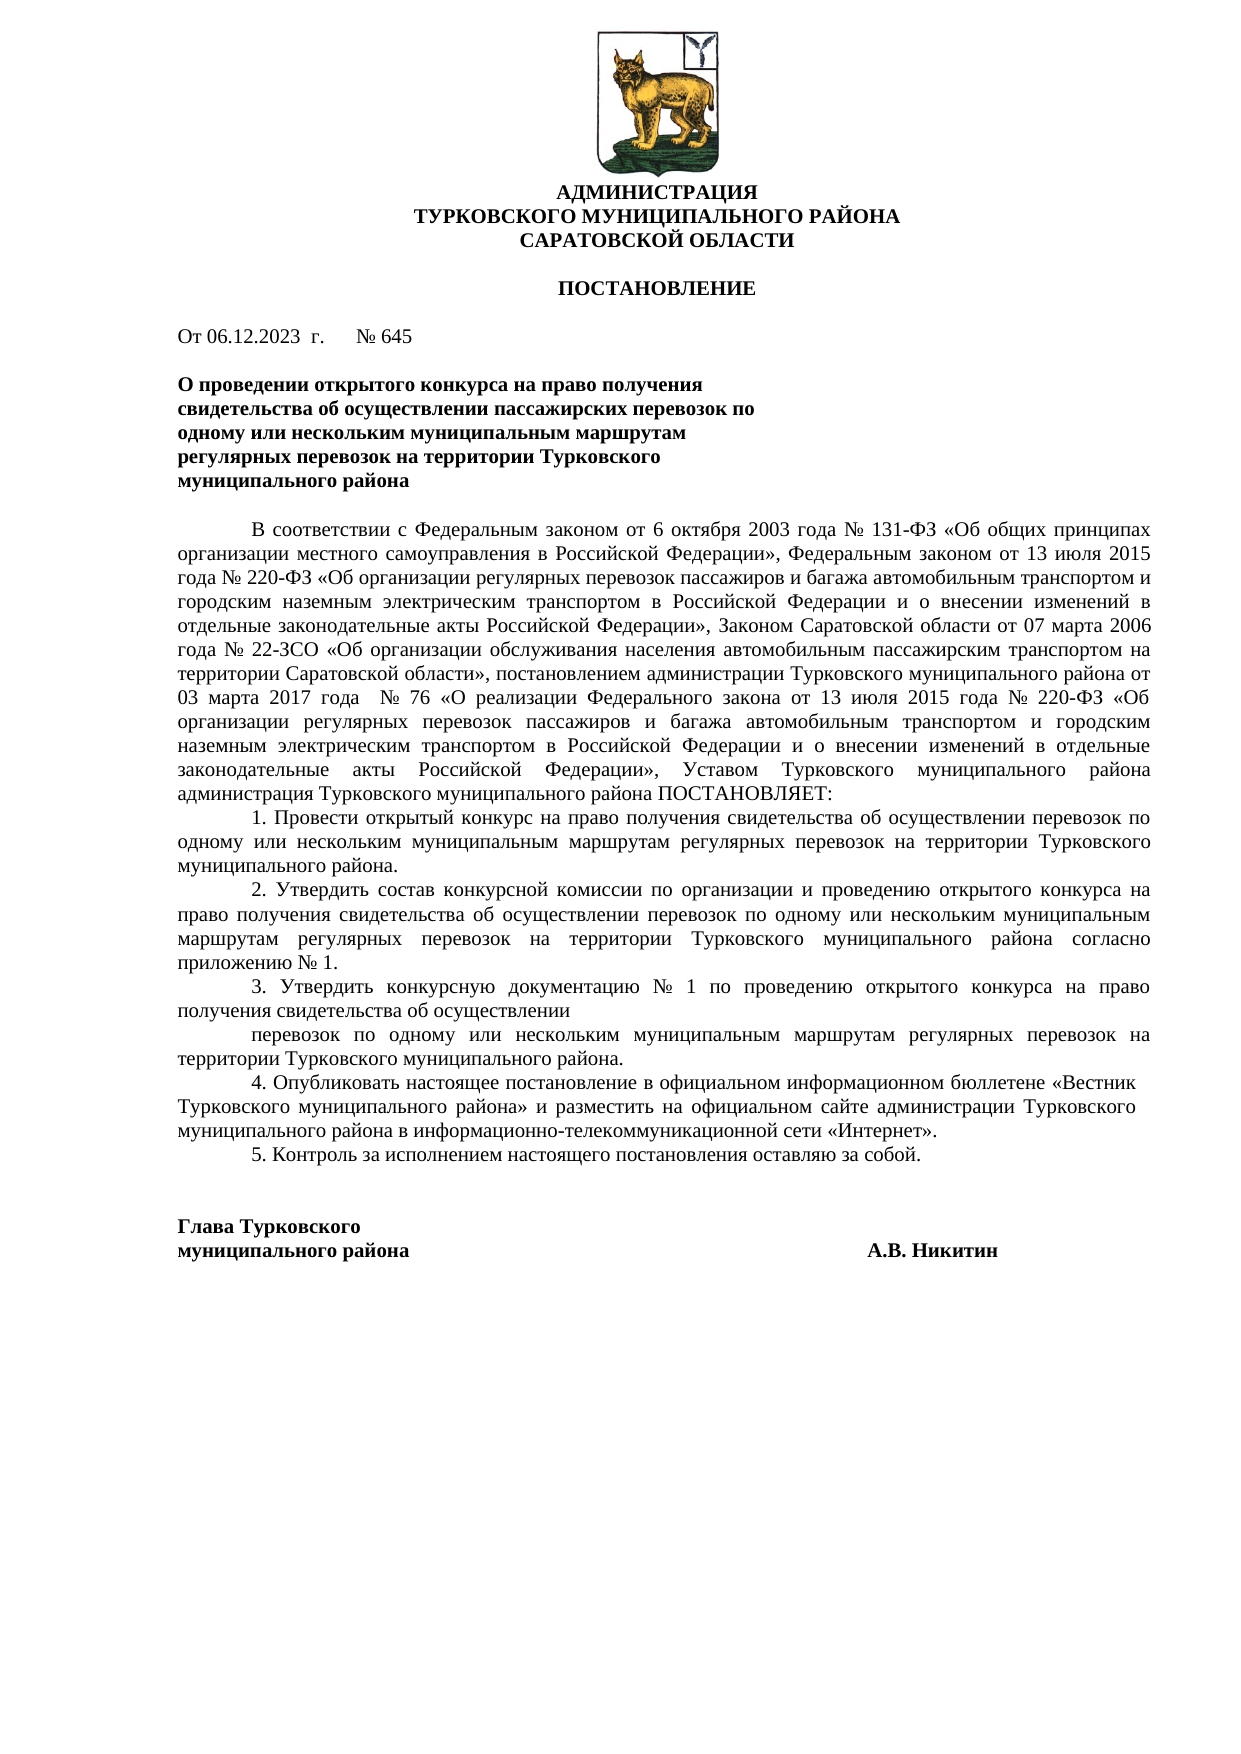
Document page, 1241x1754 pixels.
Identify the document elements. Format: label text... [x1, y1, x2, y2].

text перевозок по одному или нескольким муниципальным маршрутам регулярных перевозок на территории Турковского муниципального района. [177, 1022, 1152, 1070]
text От 06.12.2023 г. № 645 [177, 324, 1152, 348]
text 3. Утвердить конкурсную документацию № 1 по проведению открытого конкурса на право получения свидетельства об осуществлении [177, 974, 1152, 1022]
text ТУРКОВСКОГО МУНИЦИПАЛЬНОГО РАЙОНА [177, 204, 1137, 228]
text АДМИНИСТРАЦИЯ [177, 179, 1137, 204]
text 4. Опубликовать настоящее постановление в официальном информационном бюллетене «Вестник Турковского муниципального района» и разместить на официальном сайте администрации Турковского муниципального района в информационно-телекоммуникационной сети «Интернет». [177, 1070, 1137, 1142]
text САРАТОВСКОЙ ОБЛАСТИ [177, 228, 1137, 252]
picture [594, 29, 720, 180]
text 1. Провести открытый конкурс на право получения свидетельства об осуществлении перевозок по одному или нескольким муниципальным маршрутам регулярных перевозок на территории Турковского муниципального района. [177, 805, 1152, 877]
text О проведении открытого конкурса на право получения свидетельства об осуществлении пассажирских перевозок по одному или нескольким муниципальным маршрутам регулярных перевозок на территории Турковского муниципального района [177, 372, 768, 492]
text В соответствии с Федеральным законом от 6 октября 2003 года № 131-ФЗ «Об общих принципах организации местного самоуправления в Российской Федерации», Федеральным законом от 13 июля 2015 года № 220-ФЗ «Об организации регулярных перевозок пассажиров и багажа автомобильным транспортом и городским наземным электрическим транспортом в Российской Федерации и о внесении изменений в отдельные законодательные акты Российской Федерации», Законом Саратовской области от 07 марта 2006 года № 22-ЗСО «Об организации обслуживания населения автомобильным пассажирским транспортом на территории Саратовской области», постановлением администрации Турковского муниципального района от 03 марта 2017 года № 76 «О реализации Федерального закона от 13 июля 2015 года № 220-ФЗ «Об организации регулярных перевозок пассажиров и багажа автомобильным транспортом и городским наземным электрическим транспортом в Российской Федерации и о внесении изменений в отдельные законодательные акты Российской Федерации», Уставом Турковского муниципального района администрация Турковского муниципального района ПОСТАНОВЛЯЕТ: [177, 516, 1152, 805]
text Глава Турковского [177, 1214, 1137, 1238]
text муниципального района А.В. Никитин [177, 1238, 1137, 1262]
text ПОСТАНОВЛЕНИЕ [177, 276, 1137, 300]
text 5. Контроль за исполнением настоящего постановления оставляю за собой. [177, 1142, 1137, 1166]
text 2. Утвердить состав конкурсной комиссии по организации и проведению открытого конкурса на право получения свидетельства об осуществлении перевозок по одному или нескольким муниципальным маршрутам регулярных перевозок на территории Турковского муниципального района согласно приложению № 1. [177, 877, 1152, 974]
